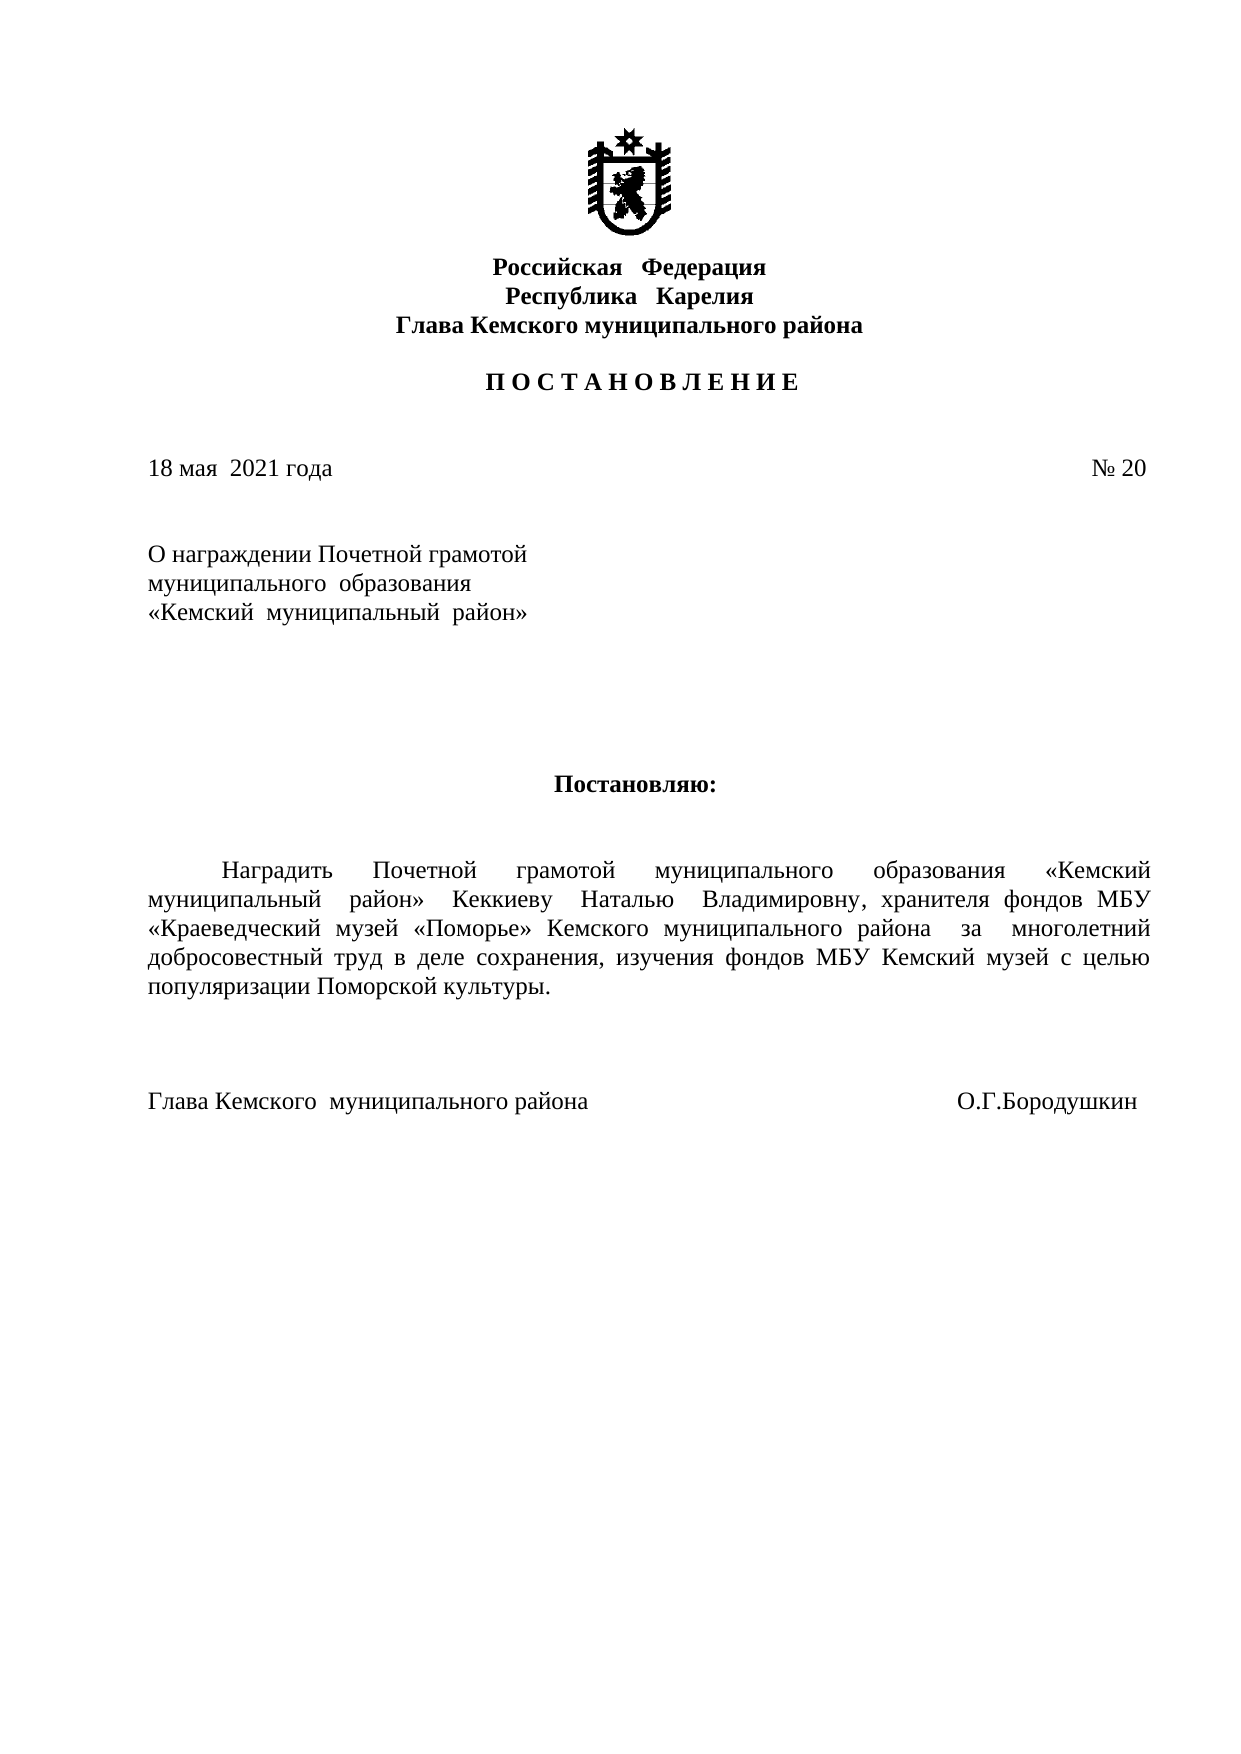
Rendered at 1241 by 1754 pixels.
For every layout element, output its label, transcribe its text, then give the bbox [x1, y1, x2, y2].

text Постановляю: [148, 769, 1152, 798]
text Глава Кемского муниципального района О.Г.Бородушкин [148, 1086, 1152, 1114]
text «Кемский муниципальный район» [148, 597, 1152, 626]
text Наградить Почетной грамотой муниципального образования «Кемский муниципальный район» Кеккиеву Наталью Владимировну, хранителя фондов МБУ «Краеведческий музей «Поморье» Кемского муниципального района за многолетний добросовестный труд в деле сохранения, изучения фондов МБУ Кемский музей с целью популяризации Поморской культуры. [148, 856, 1152, 999]
text 18 мая 2021 года № 20 [148, 453, 1152, 482]
table_header Российская Федерация Республика Карелия Глава Кемского муниципального района П О С Т А Н О В Л Е Н И Е [136, 118, 1122, 396]
text О награждении Почетной грамотой [148, 539, 1152, 568]
text муниципального образования [148, 568, 1152, 597]
